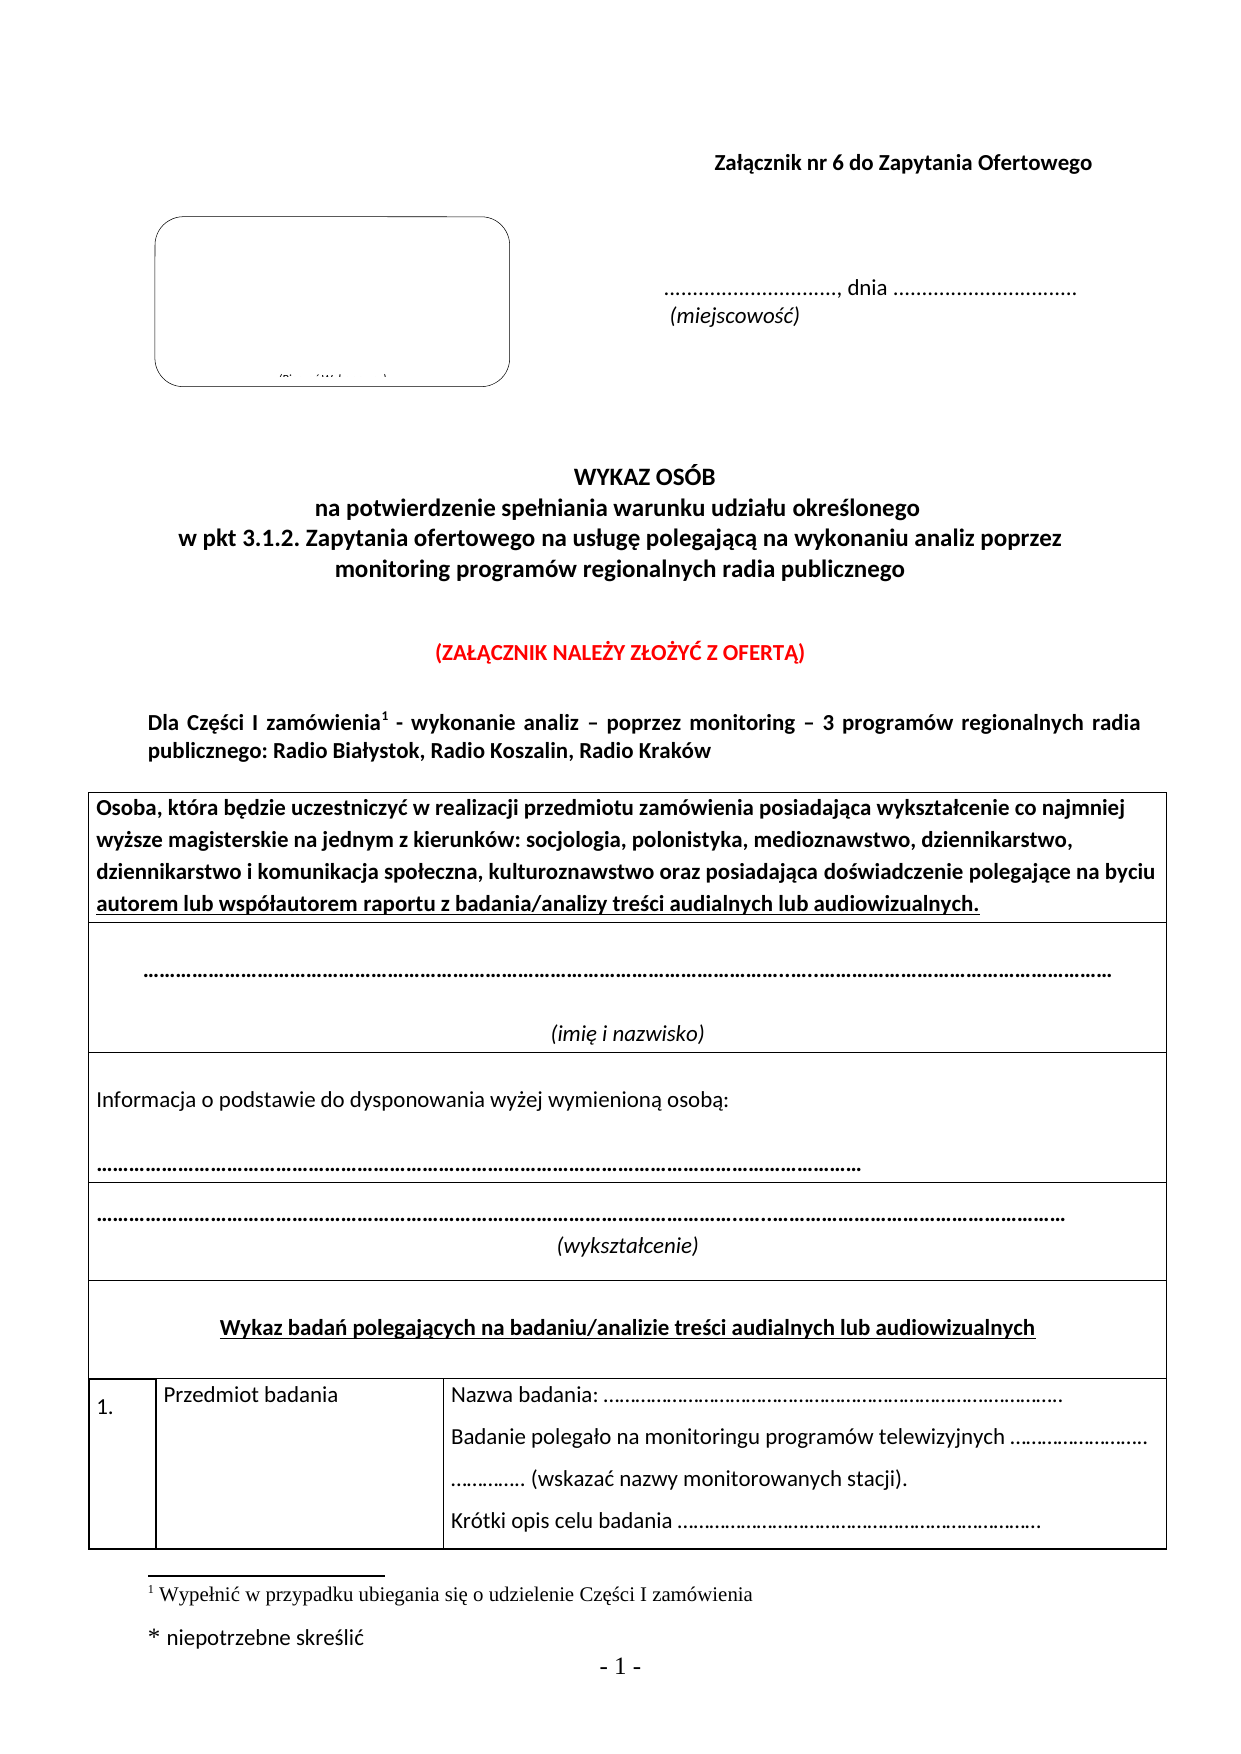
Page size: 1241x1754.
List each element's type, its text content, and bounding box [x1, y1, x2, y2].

table_header .............................., dnia ................................ (miejscowość) [148, 216, 1085, 405]
table_cell Wykaz badań polegających na badaniu/analizie treści audialnych lub audiowizualnych [89, 1281, 1166, 1378]
text Dla Części I zamówienia - wykonanie analiz – poprzez monitoring – 3 programów regionalnych radia publicznego: Radio Białystok, Radio Koszalin, Radio Kraków [148, 708, 1141, 764]
table_cell ………………………………………………………………………………………………………..…..……………………………………………… (wykształcenie) [89, 1183, 1166, 1280]
table_header Osoba, która będzie uczestniczyć w realizacji przedmiotu zamówienia posiadająca wykształcenie co najmniej wyższe magisterskie na jednym z kierunków: socjologia, polonistyka, medioznawstwo, dziennikarstwo, dziennikarstwo i komunikacja społeczna, kulturoznawstwo oraz posiadająca doświadczenie polegające na byciu autorem lub współautorem raportu z badania/analizy treści audialnych lub audiowizualnych. [89, 793, 1166, 922]
table_cell Informacja o podstawie do dysponowania wyżej wymienioną osobą: …………………………………………………………………………………………………………………………… [89, 1053, 1166, 1182]
text na potwierdzenie spełniania warunku udziału określonego w pkt 3.1.2. Zapytania ofertowego na usługę polegającą na wykonaniu analiz poprzez monitoring programów regionalnych radia publicznego [148, 492, 1092, 583]
table_cell ………………………………………………………………………………………………………..…..……………………………………………… (imię i nazwisko) [89, 923, 1166, 1052]
text WYKAZ OSÓB [148, 461, 1141, 492]
table_cell [90, 1380, 155, 1548]
text Załącznik nr 6 do Zapytania Ofertowego [148, 148, 1092, 176]
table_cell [444, 1379, 1166, 1548]
text (ZAŁĄCZNIK NALEŻY ZŁOŻYĆ Z OFERTĄ) [148, 638, 1092, 666]
table_cell Przedmiot badania [157, 1379, 443, 1548]
